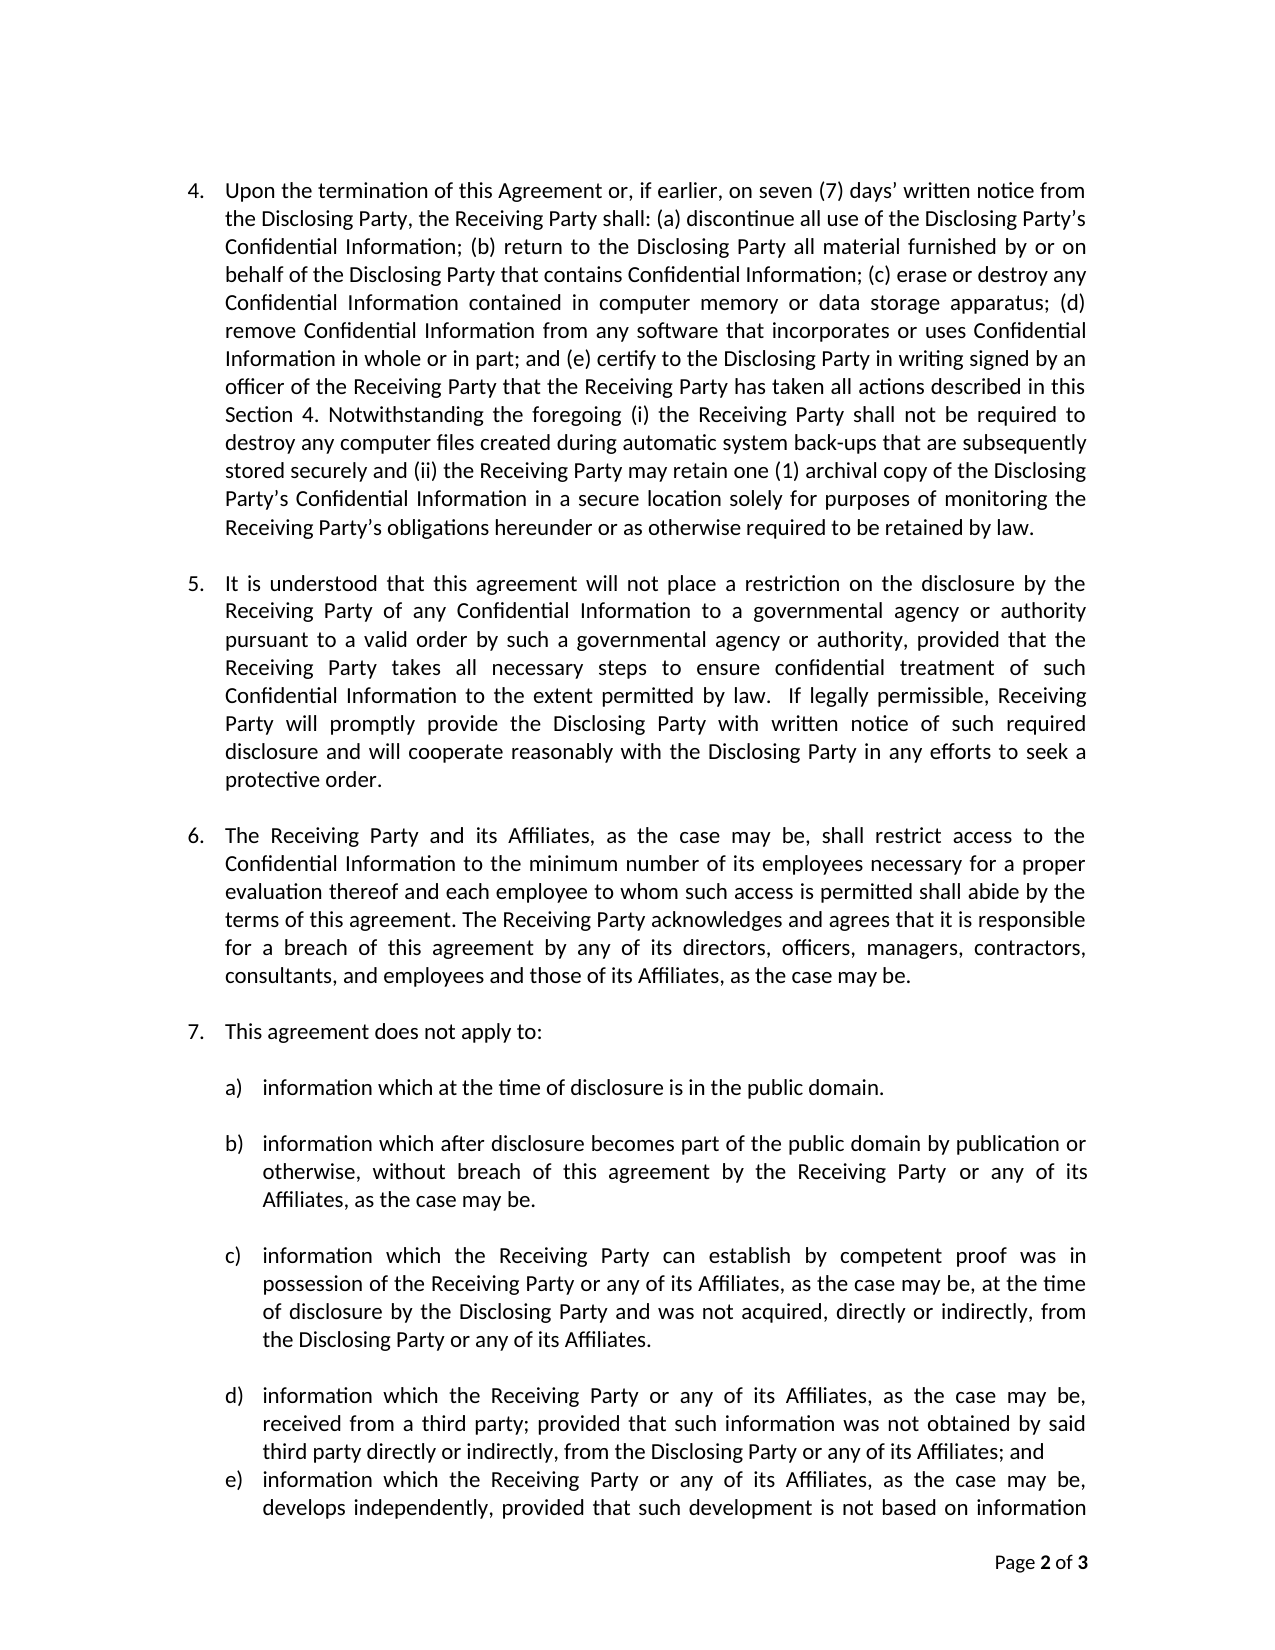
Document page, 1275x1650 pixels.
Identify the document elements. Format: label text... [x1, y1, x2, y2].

list information which after disclosure becomes part of the public domain by publication or otherwise, without breach of this agreement by the Receiving Party or any of its Affiliates, as the case may be. [225, 1129, 1088, 1213]
list Upon the termination of this Agreement or, if earlier, on seven (7) days’ written notice from the Disclosing Party, the Receiving Party shall: (a) discontinue all use of the Disclosing Party’s Confidential Information; (b) return to the Disclosing Party all material furnished by or on behalf of the Disclosing Party that contains Confidential Information; (c) erase or destroy any Confidential Information contained in computer memory or data storage apparatus; (d) remove Confidential Information from any software that incorporates or uses Confidential Information in whole or in part; and (e) certify to the Disclosing Party in writing signed by an officer of the Receiving Party that the Receiving Party has taken all actions described in this Section 4. Notwithstanding the foregoing (i) the Receiving Party shall not be required to destroy any computer files created during automatic system back-ups that are subsequently stored securely and (ii) the Receiving Party may retain one (1) archival copy of the Disclosing Party’s Confidential Information in a secure location solely for purposes of monitoring the Receiving Party’s obligations hereunder or as otherwise required to be retained by law. [187, 176, 1088, 541]
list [225, 1465, 1088, 1521]
list information which at the time of disclosure is in the public domain. [225, 1073, 1088, 1101]
list The Receiving Party and its Affiliates, as the case may be, shall restrict access to the Confidential Information to the minimum number of its employees necessary for a proper evaluation thereof and each employee to whom such access is permitted shall abide by the terms of this agreement. The Receiving Party acknowledges and agrees that it is responsible for a breach of this agreement by any of its directors, officers, managers, contractors, consultants, and employees and those of its Affiliates, as the case may be. [187, 821, 1088, 989]
list It is understood that this agreement will not place a restriction on the disclosure by the Receiving Party of any Confidential Information to a governmental agency or authority pursuant to a valid order by such a governmental agency or authority, provided that the Receiving Party takes all necessary steps to ensure confidential treatment of such Confidential Information to the extent permitted by law. If legally permissible, Receiving Party will promptly provide the Disclosing Party with written notice of such required disclosure and will cooperate reasonably with the Disclosing Party in any efforts to seek a protective order. [187, 569, 1088, 793]
list information which the Receiving Party can establish by competent proof was in possession of the Receiving Party or any of its Affiliates, as the case may be, at the time of disclosure by the Disclosing Party and was not acquired, directly or indirectly, from the Disclosing Party or any of its Affiliates. [225, 1241, 1088, 1353]
list This agreement does not apply to: [187, 1017, 1088, 1045]
list information which the Receiving Party or any of its Affiliates, as the case may be, received from a third party; provided that such information was not obtained by said third party directly or indirectly, from the Disclosing Party or any of its Affiliates; and [225, 1381, 1088, 1465]
